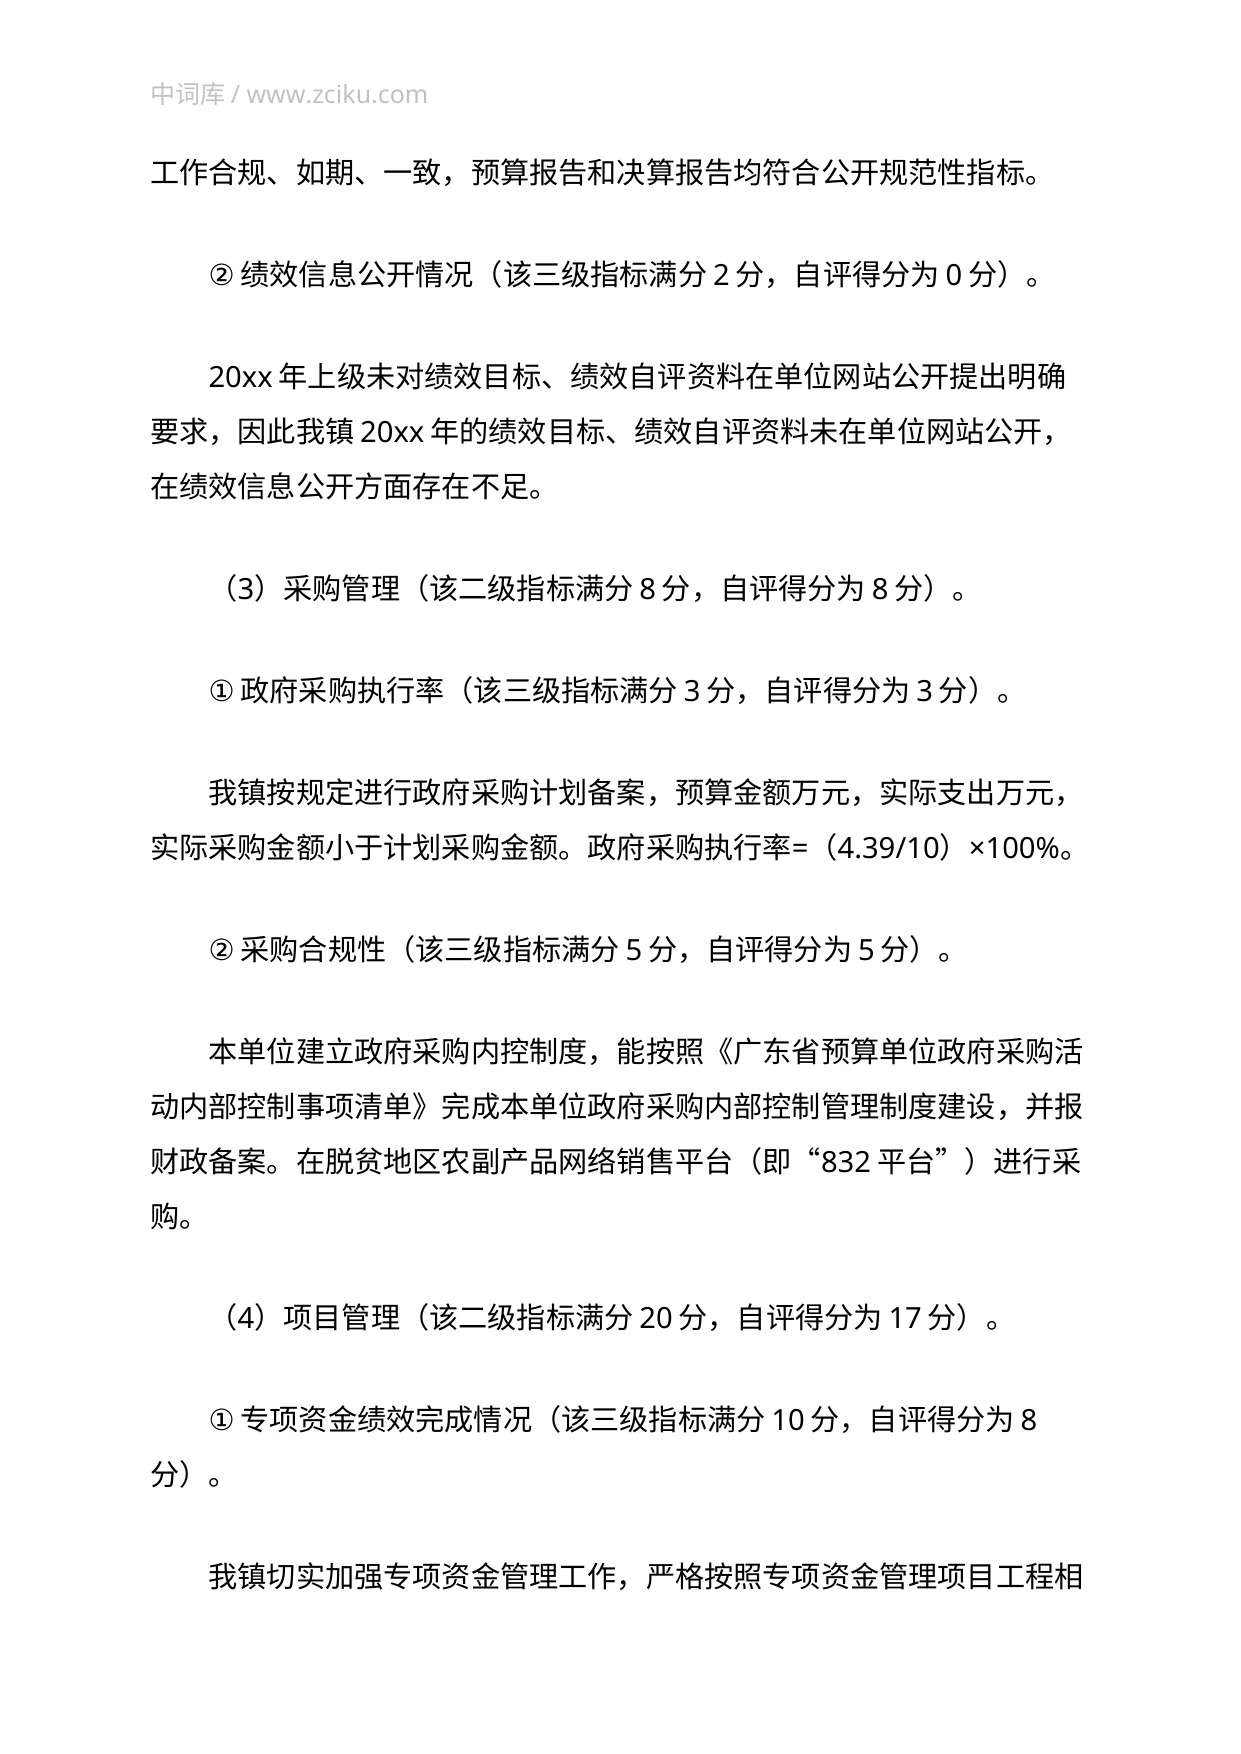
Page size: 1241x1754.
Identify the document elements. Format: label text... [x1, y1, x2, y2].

text 本单位建立政府采购内控制度，能按照《广东省预算单位政府采购活动内部控制事项清单》完成本单位政府采购内部控制管理制度建设，并报财政备案。在脱贫地区农副产品网络销售平台（即“832平台”）进行采购。 [150, 1028, 1090, 1235]
text ②采购合规性（该三级指标满分5分，自评得分为5分）。 [150, 926, 1090, 969]
text ②绩效信息公开情况（该三级指标满分2分，自评得分为0分）。 [150, 252, 1090, 294]
text （3）采购管理（该二级指标满分8分，自评得分为8分）。 [150, 566, 1090, 608]
text ①专项资金绩效完成情况（该三级指标满分10分，自评得分为8分）。 [150, 1397, 1090, 1494]
text 我镇按规定进行政府采购计划备案，预算金额万元，实际支出万元，实际采购金额小于计划采购金额。政府采购执行率=（4.39/10）×100%。 [150, 769, 1090, 867]
text （4）项目管理（该二级指标满分20分，自评得分为17分）。 [150, 1295, 1090, 1337]
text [150, 150, 1090, 192]
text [150, 1554, 1090, 1596]
text 20xx年上级未对绩效目标、绩效自评资料在单位网站公开提出明确要求，因此我镇20xx年的绩效目标、绩效自评资料未在单位网站公开，在绩效信息公开方面存在不足。 [150, 354, 1090, 506]
text ①政府采购执行率（该三级指标满分3分，自评得分为3分）。 [150, 667, 1090, 710]
